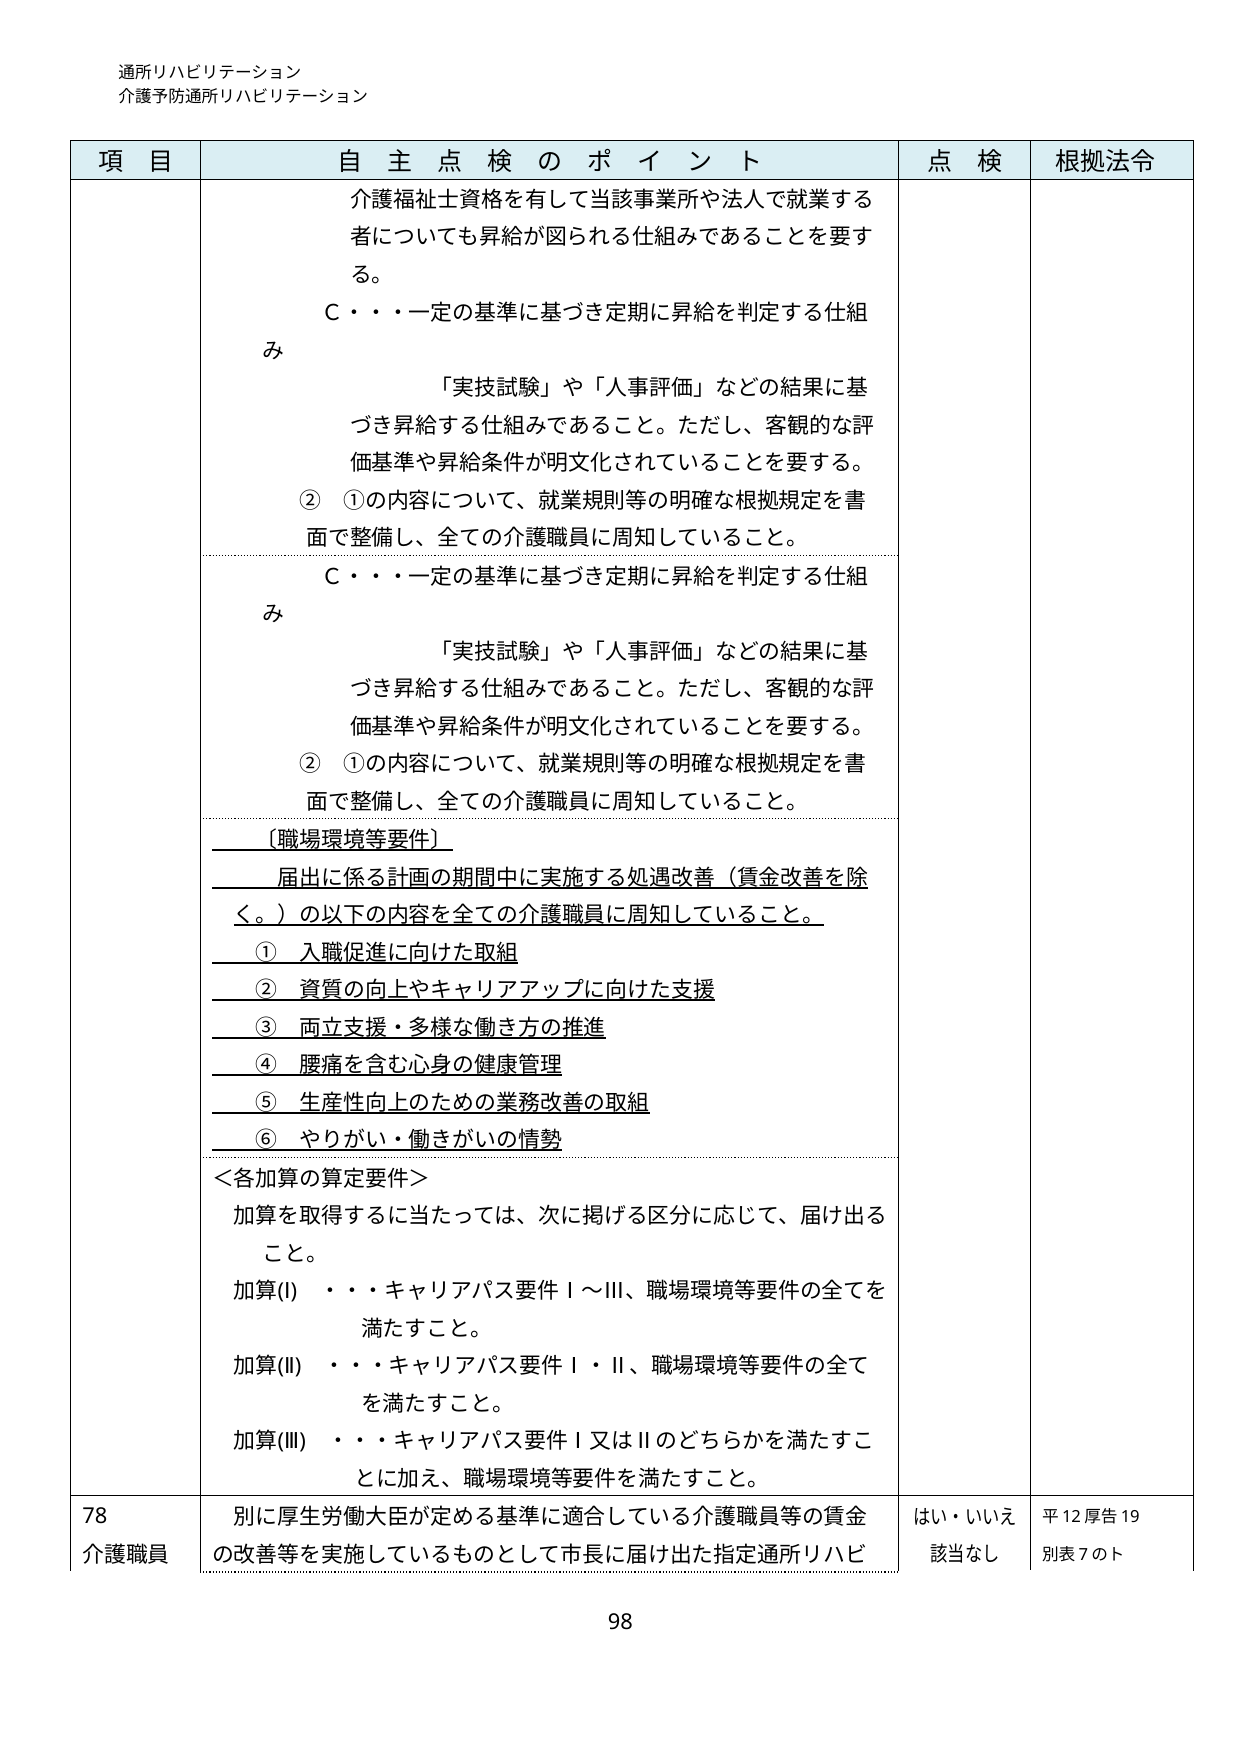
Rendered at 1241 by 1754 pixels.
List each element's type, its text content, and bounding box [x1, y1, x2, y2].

table_header 根拠法令 [1031, 141, 1193, 179]
table_header 項 目 [71, 141, 200, 179]
table_header 自 主 点 検 の ポ イ ン ト [201, 141, 898, 179]
table_header 点 検 [899, 141, 1030, 179]
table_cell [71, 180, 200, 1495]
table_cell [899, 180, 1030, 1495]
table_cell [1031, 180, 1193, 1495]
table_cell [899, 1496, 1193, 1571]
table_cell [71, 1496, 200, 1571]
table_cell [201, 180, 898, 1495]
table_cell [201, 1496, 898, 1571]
